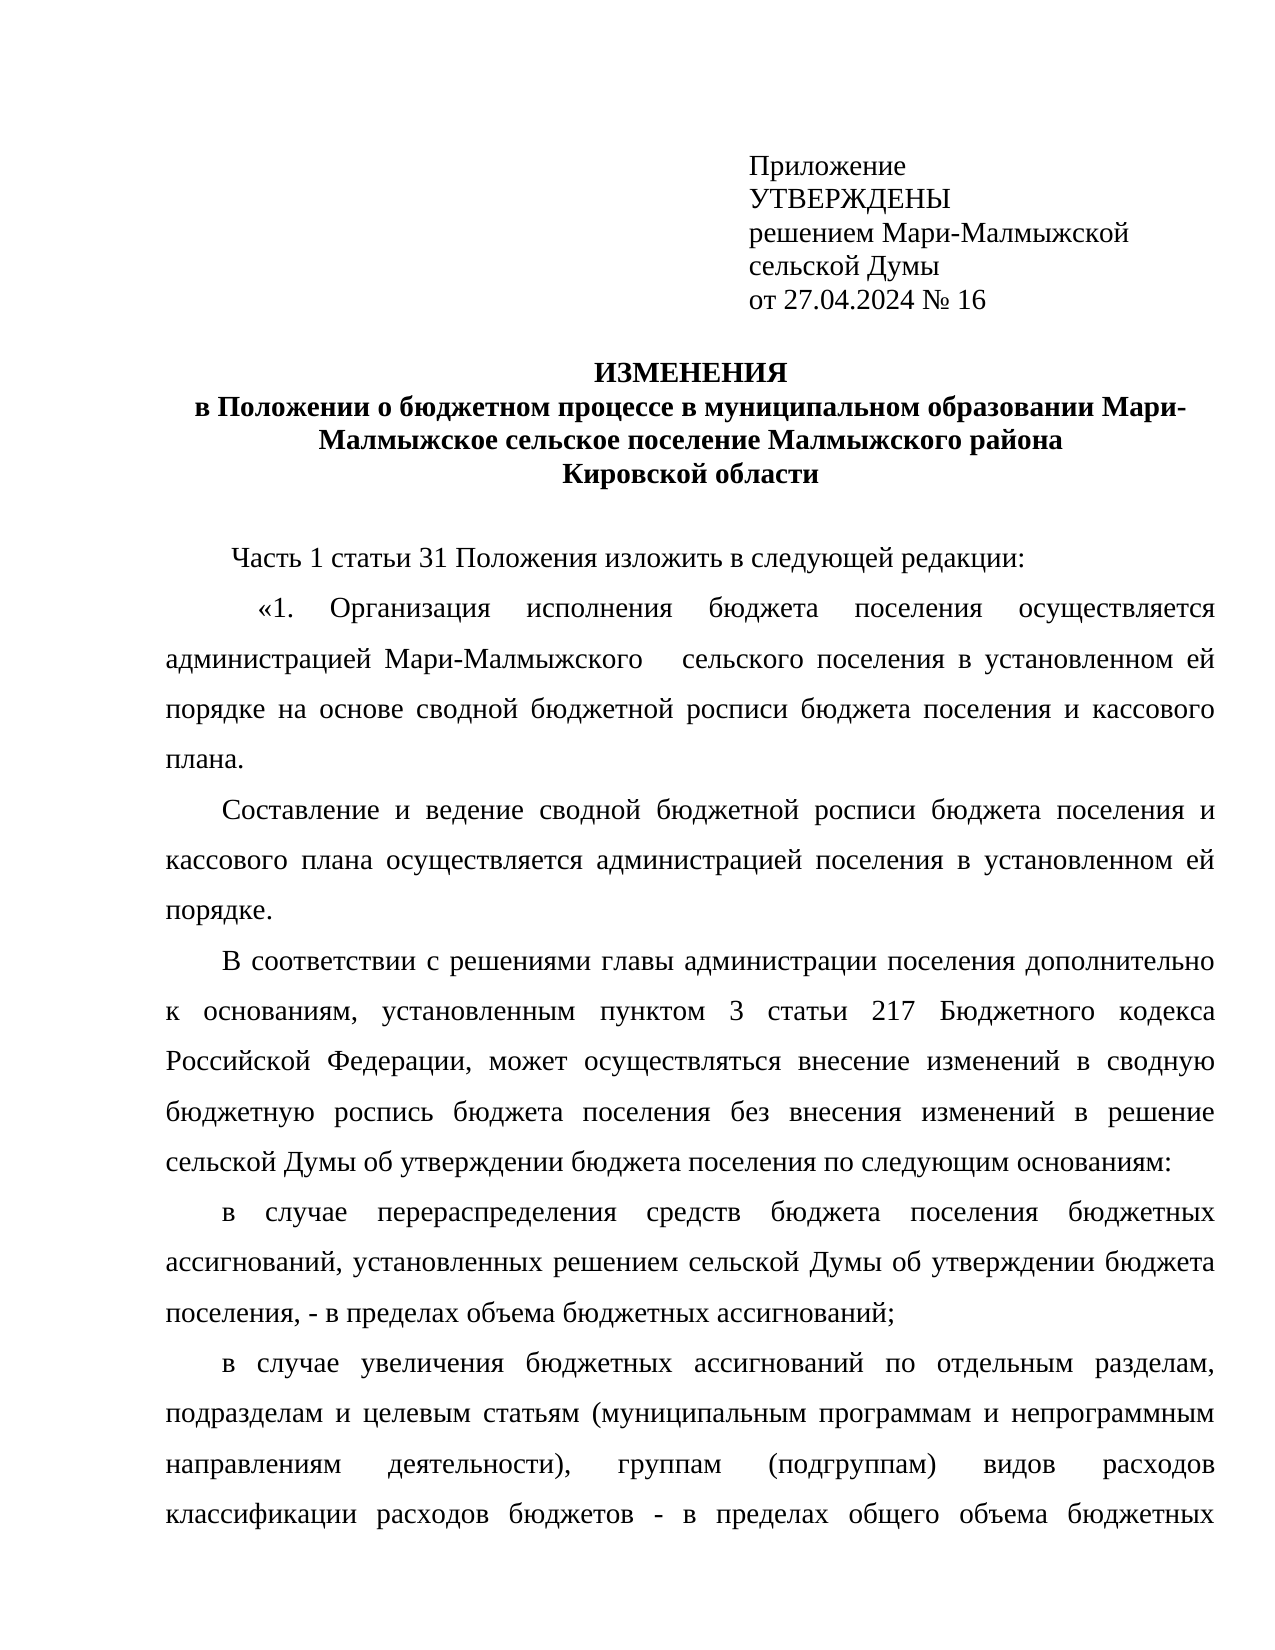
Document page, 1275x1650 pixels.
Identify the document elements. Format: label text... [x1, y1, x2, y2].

text в Положении о бюджетном процессе в муниципальном образовании Мари-Малмыжское сельское поселение Малмыжского района [165, 389, 1216, 456]
text Часть 1 статьи 31 Положения изложить в следующей редакции: [165, 540, 1215, 574]
text сельской Думы [165, 248, 1216, 282]
text решением Мари-Малмыжской [165, 215, 1216, 248]
text «1. Организация исполнения бюджета поселения осуществляется администрацией Мари-Малмыжского сельского поселения в установленном ей порядке на основе сводной бюджетной росписи бюджета поселения и кассового плана. [165, 591, 1216, 775]
text Кировской области [165, 456, 1216, 489]
text Приложение [165, 148, 1216, 181]
text В соответствии с решениями главы администрации поселения дополнительно к основаниям, установленным пунктом 3 статьи 217 Бюджетного кодекса Российской Федерации, может осуществляться внесение изменений в сводную бюджетную роспись бюджета поселения без внесения изменений в решение сельской Думы об утверждении бюджета поселения по следующим основаниям: [165, 943, 1216, 1177]
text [165, 1345, 1216, 1530]
text в случае перераспределения средств бюджета поселения бюджетных ассигнований, установленных решением сельской Думы об утверждении бюджета поселения, - в пределах объема бюджетных ассигнований; [165, 1194, 1216, 1328]
text от 27.04.2024 № 16 [165, 282, 1216, 315]
text ИЗМЕНЕНИЯ [165, 355, 1216, 389]
text Составление и ведение сводной бюджетной росписи бюджета поселения и кассового плана осуществляется администрацией поселения в установленном ей порядке. [165, 792, 1216, 926]
text УТВЕРЖДЕНЫ [165, 181, 1216, 215]
